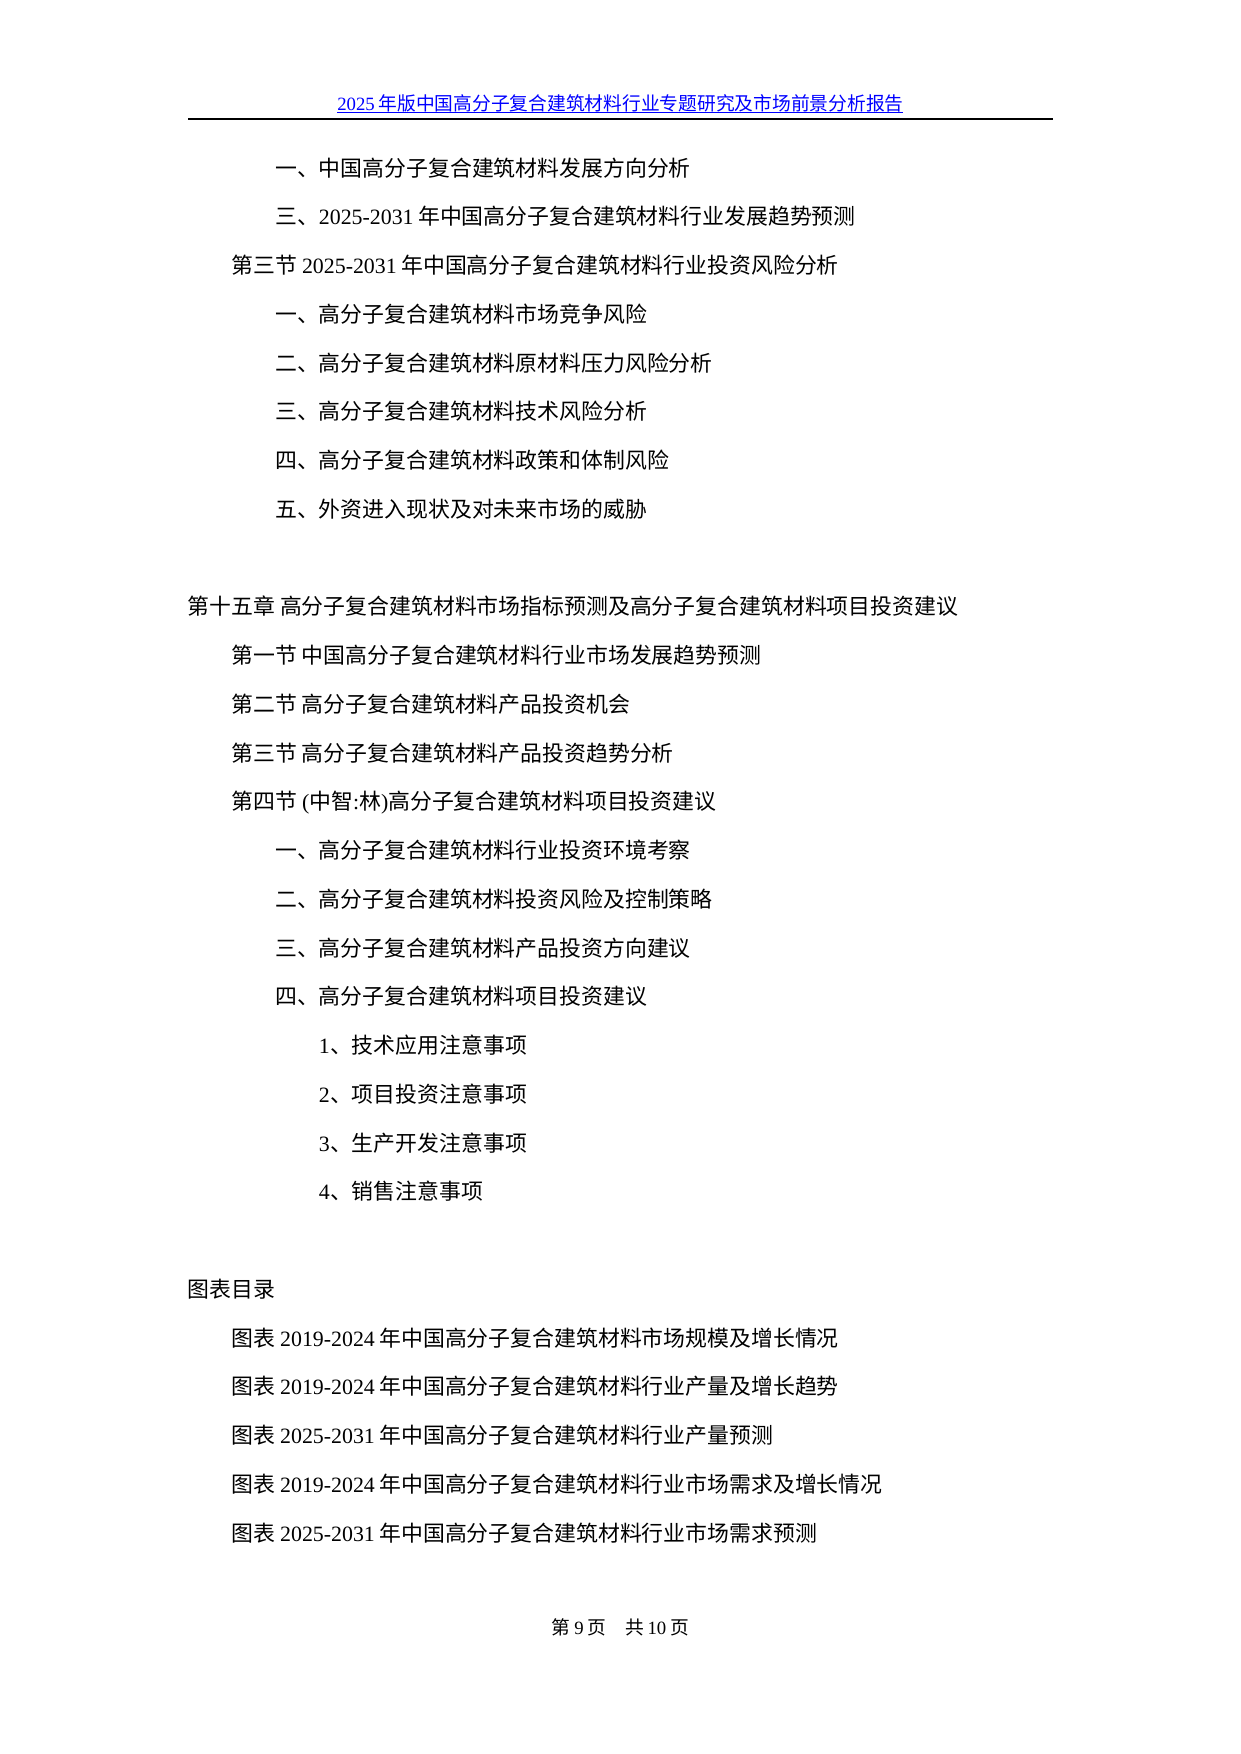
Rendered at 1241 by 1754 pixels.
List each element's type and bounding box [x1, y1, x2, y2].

text [187, 150, 1053, 1548]
